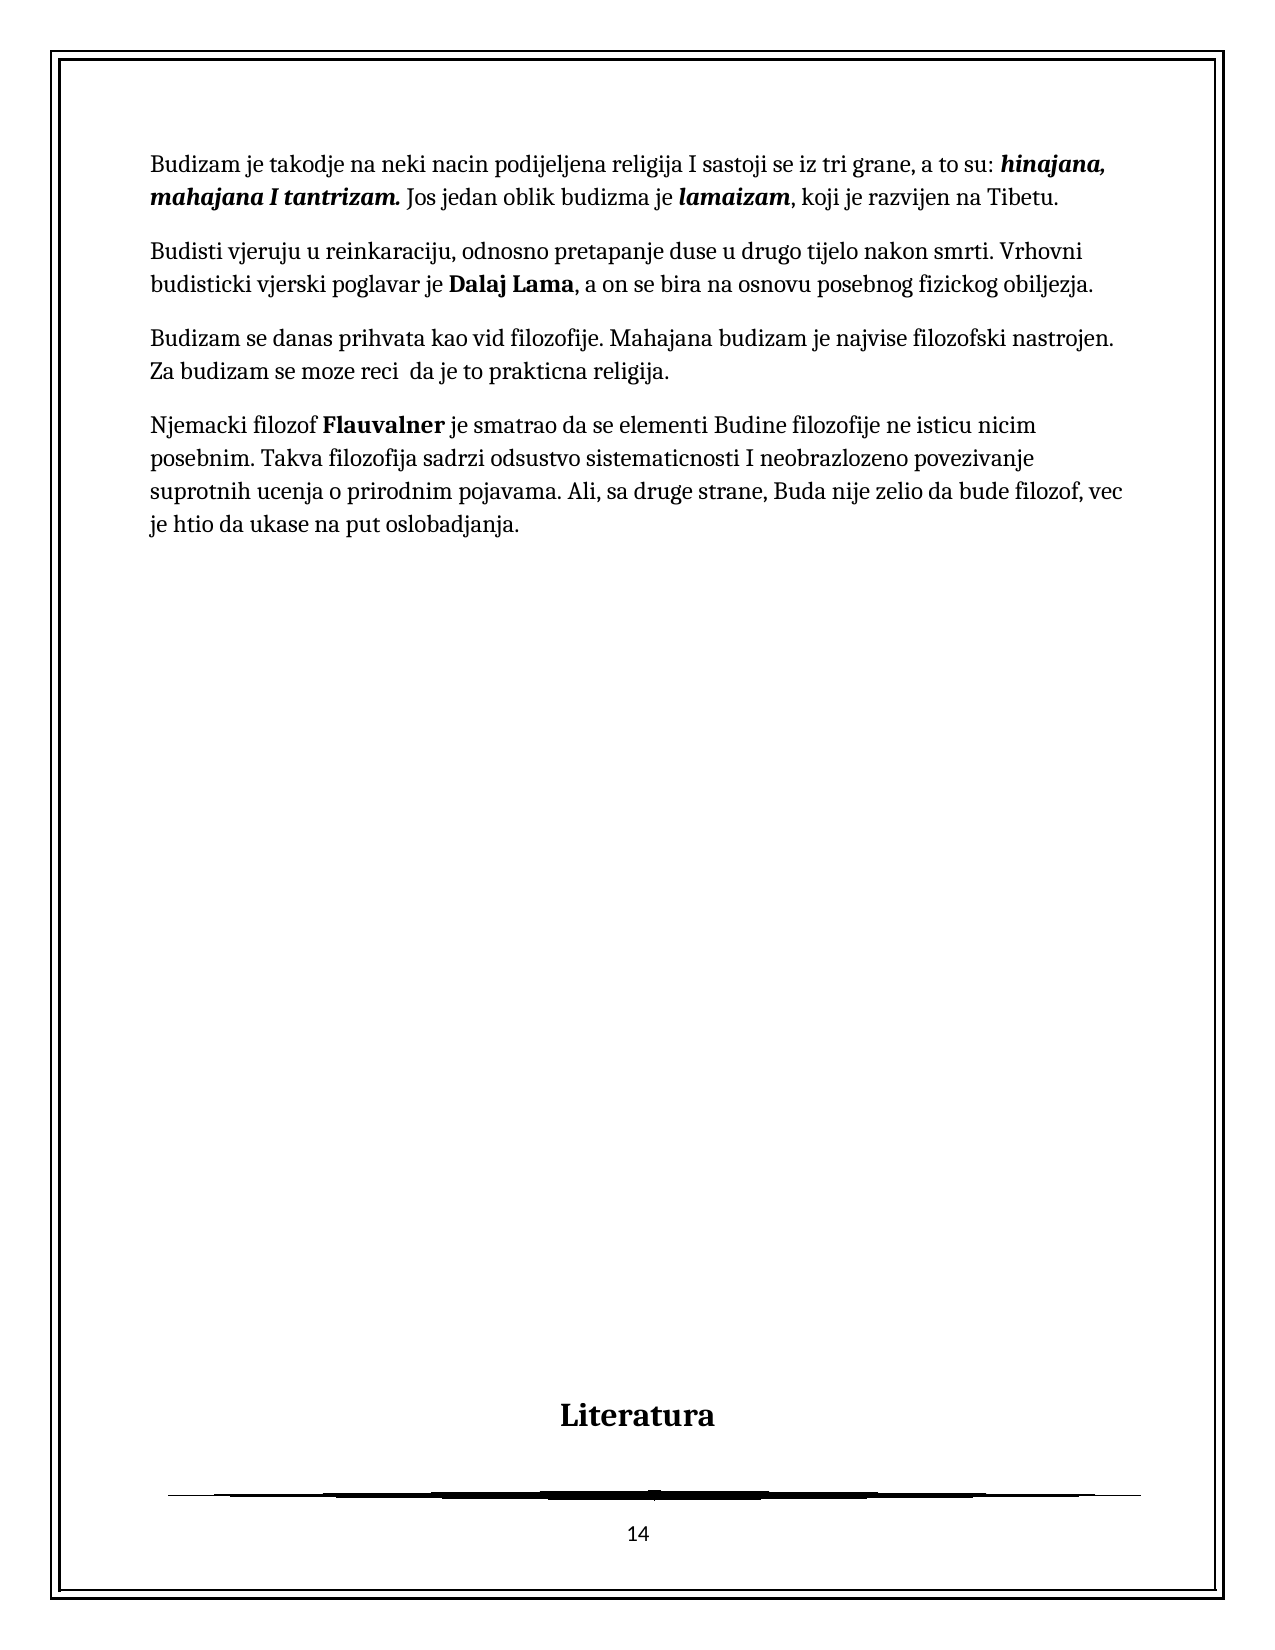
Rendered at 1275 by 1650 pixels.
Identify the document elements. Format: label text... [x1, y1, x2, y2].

text Budizam se danas prihvata kao vid filozofije. Mahajana budizam je najvise filozofski nastrojen. Za budizam se moze reci da je to prakticna religija. [150, 324, 1125, 386]
text Literatura [150, 1396, 1125, 1434]
text Budizam je takodje na neki nacin podijeljena religija I sastoji se iz tri grane, a to su: hinajana, mahajana I tantrizam. Jos jedan oblik budizma je lamaizam, koji je razvijen na Tibetu. [150, 150, 1125, 212]
text Njemacki filozof Flauvalner je smatrao da se elementi Budine filozofije ne isticu nicim posebnim. Takva filozofija sadrzi odsustvo sistematicnosti I neobrazlozeno povezivanje suprotnih ucenja o prirodnim pojavama. Ali, sa druge strane, Buda nije zelio da bude filozof, vec je htio da ukase na put oslobadjanja. [150, 411, 1125, 538]
text Budisti vjeruju u reinkaraciju, odnosno pretapanje duse u drugo tijelo nakon smrti. Vrhovni budisticki vjerski poglavar je Dalaj Lama, a on se bira na osnovu posebnog fizickog obiljezja. [150, 237, 1125, 299]
